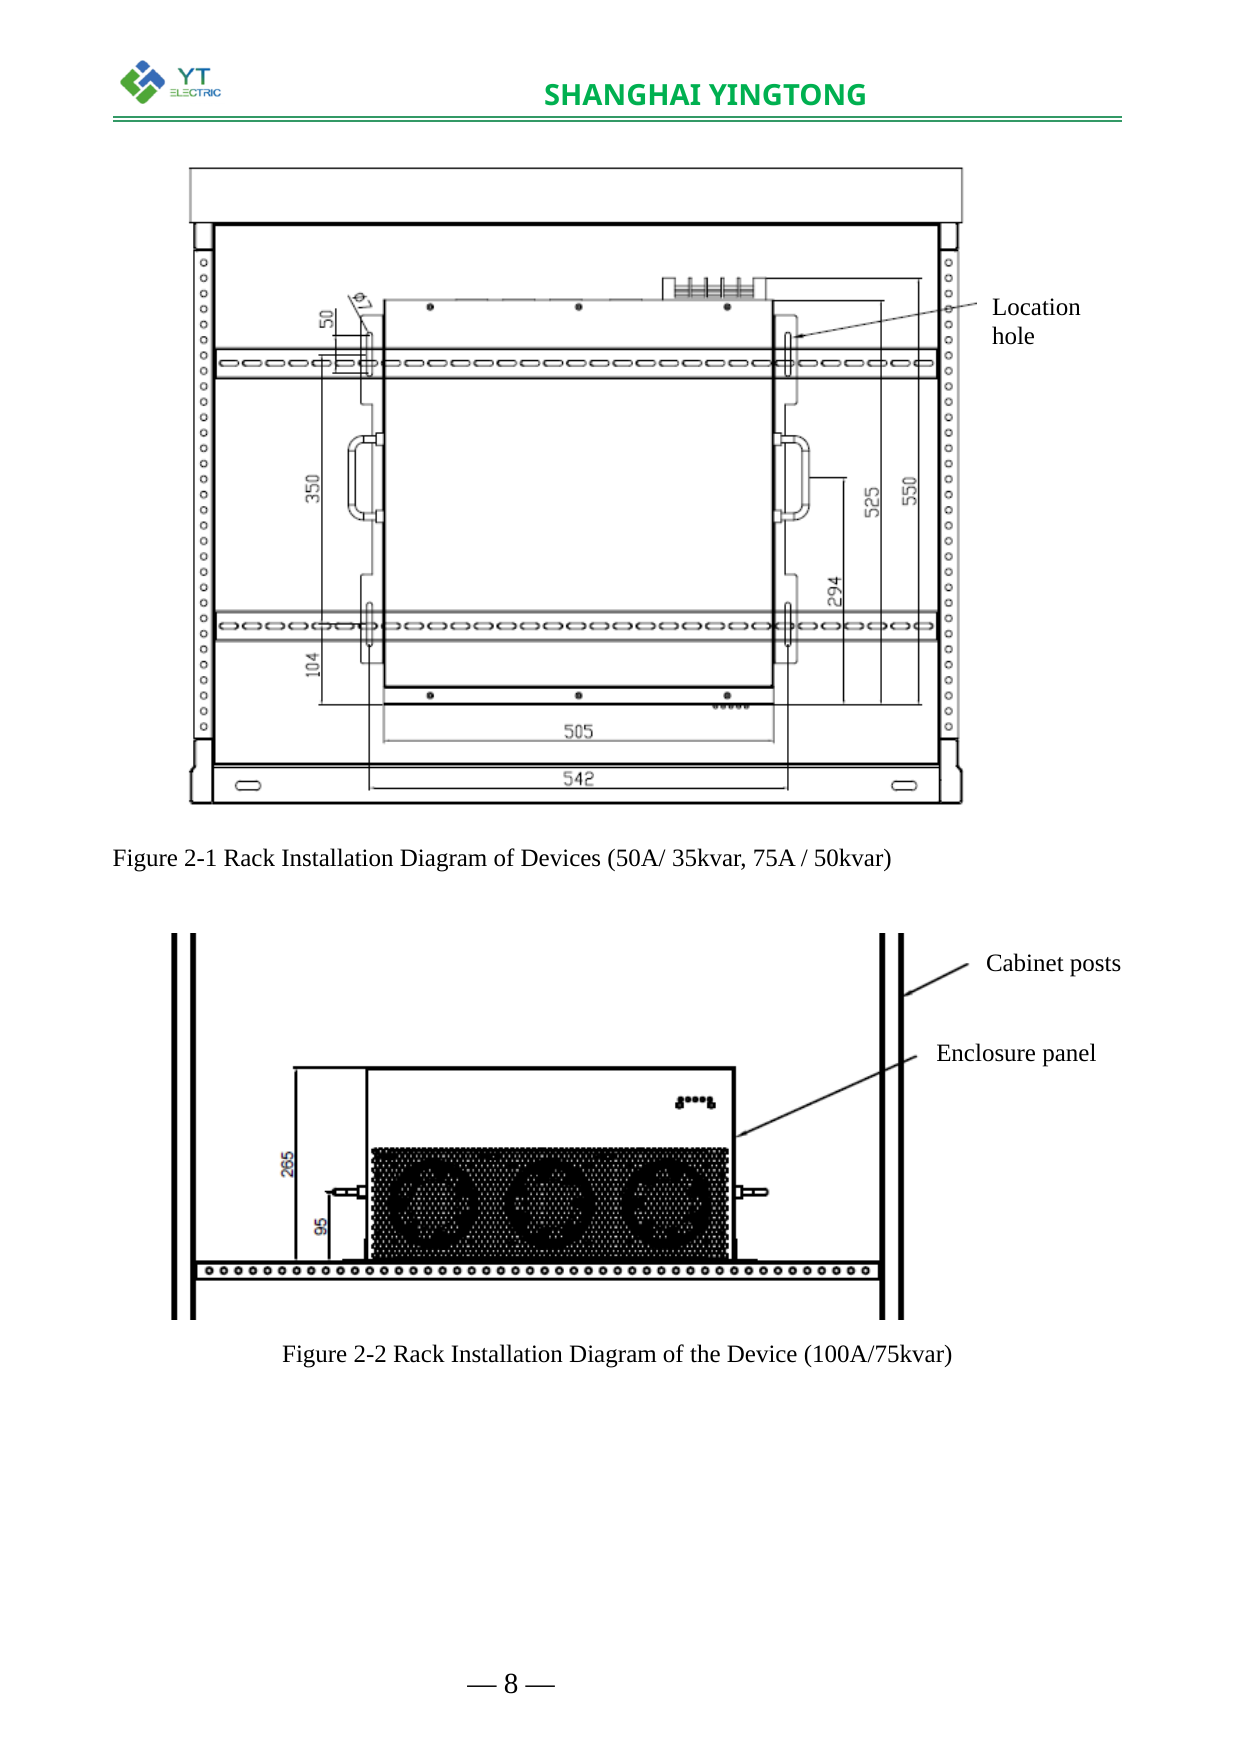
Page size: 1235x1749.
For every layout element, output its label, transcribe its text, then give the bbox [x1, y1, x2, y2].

picture [160, 933, 1075, 1320]
text Figure 2-2 Rack Installation Diagram of the Device (100A/75kvar) [112, 1337, 1122, 1369]
picture [112, 59, 226, 106]
text Figure 2-1 Rack Installation Diagram of Devices (50A/ 35kvar, 75A / 50kvar) [112, 842, 1122, 874]
picture [167, 159, 1067, 813]
